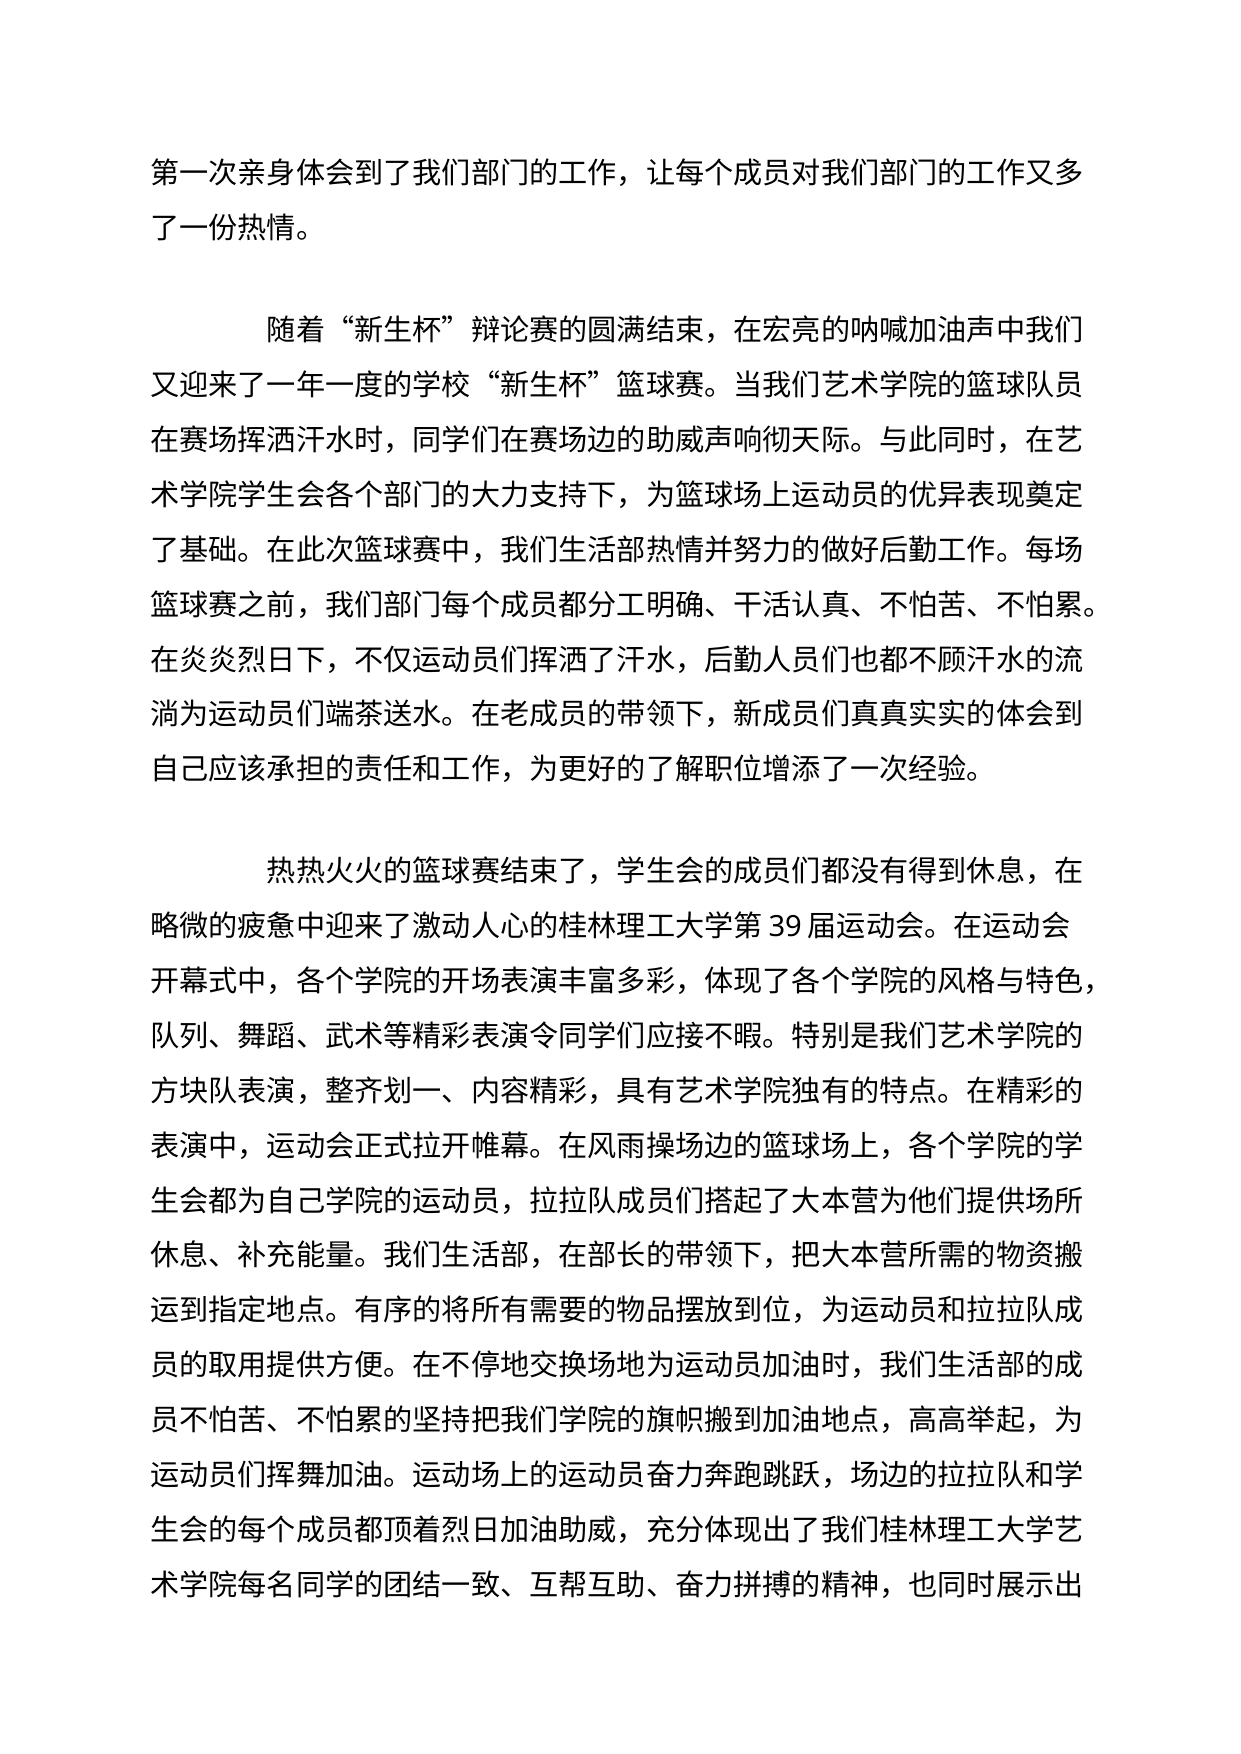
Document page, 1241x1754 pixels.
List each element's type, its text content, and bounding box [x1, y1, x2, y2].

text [150, 150, 1090, 247]
text 随着“新生杯”辩论赛的圆满结束，在宏亮的呐喊加油声中我们又迎来了一年一度的学校“新生杯”篮球赛。当我们艺术学院的篮球队员在赛场挥洒汗水时，同学们在赛场边的助威声响彻天际。与此同时，在艺术学院学生会各个部门的大力支持下，为篮球场上运动员的优异表现奠定了基础。在此次篮球赛中，我们生活部热情并努力的做好后勤工作。每场篮球赛之前，我们部门每个成员都分工明确、干活认真、不怕苦、不怕累。在炎炎烈日下，不仅运动员们挥洒了汗水，后勤人员们也都不顾汗水的流淌为运动员们端茶送水。在老成员的带领下，新成员们真真实实的体会到自己应该承担的责任和工作，为更好的了解职位增添了一次经验。 [150, 307, 1090, 788]
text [150, 848, 1090, 1604]
